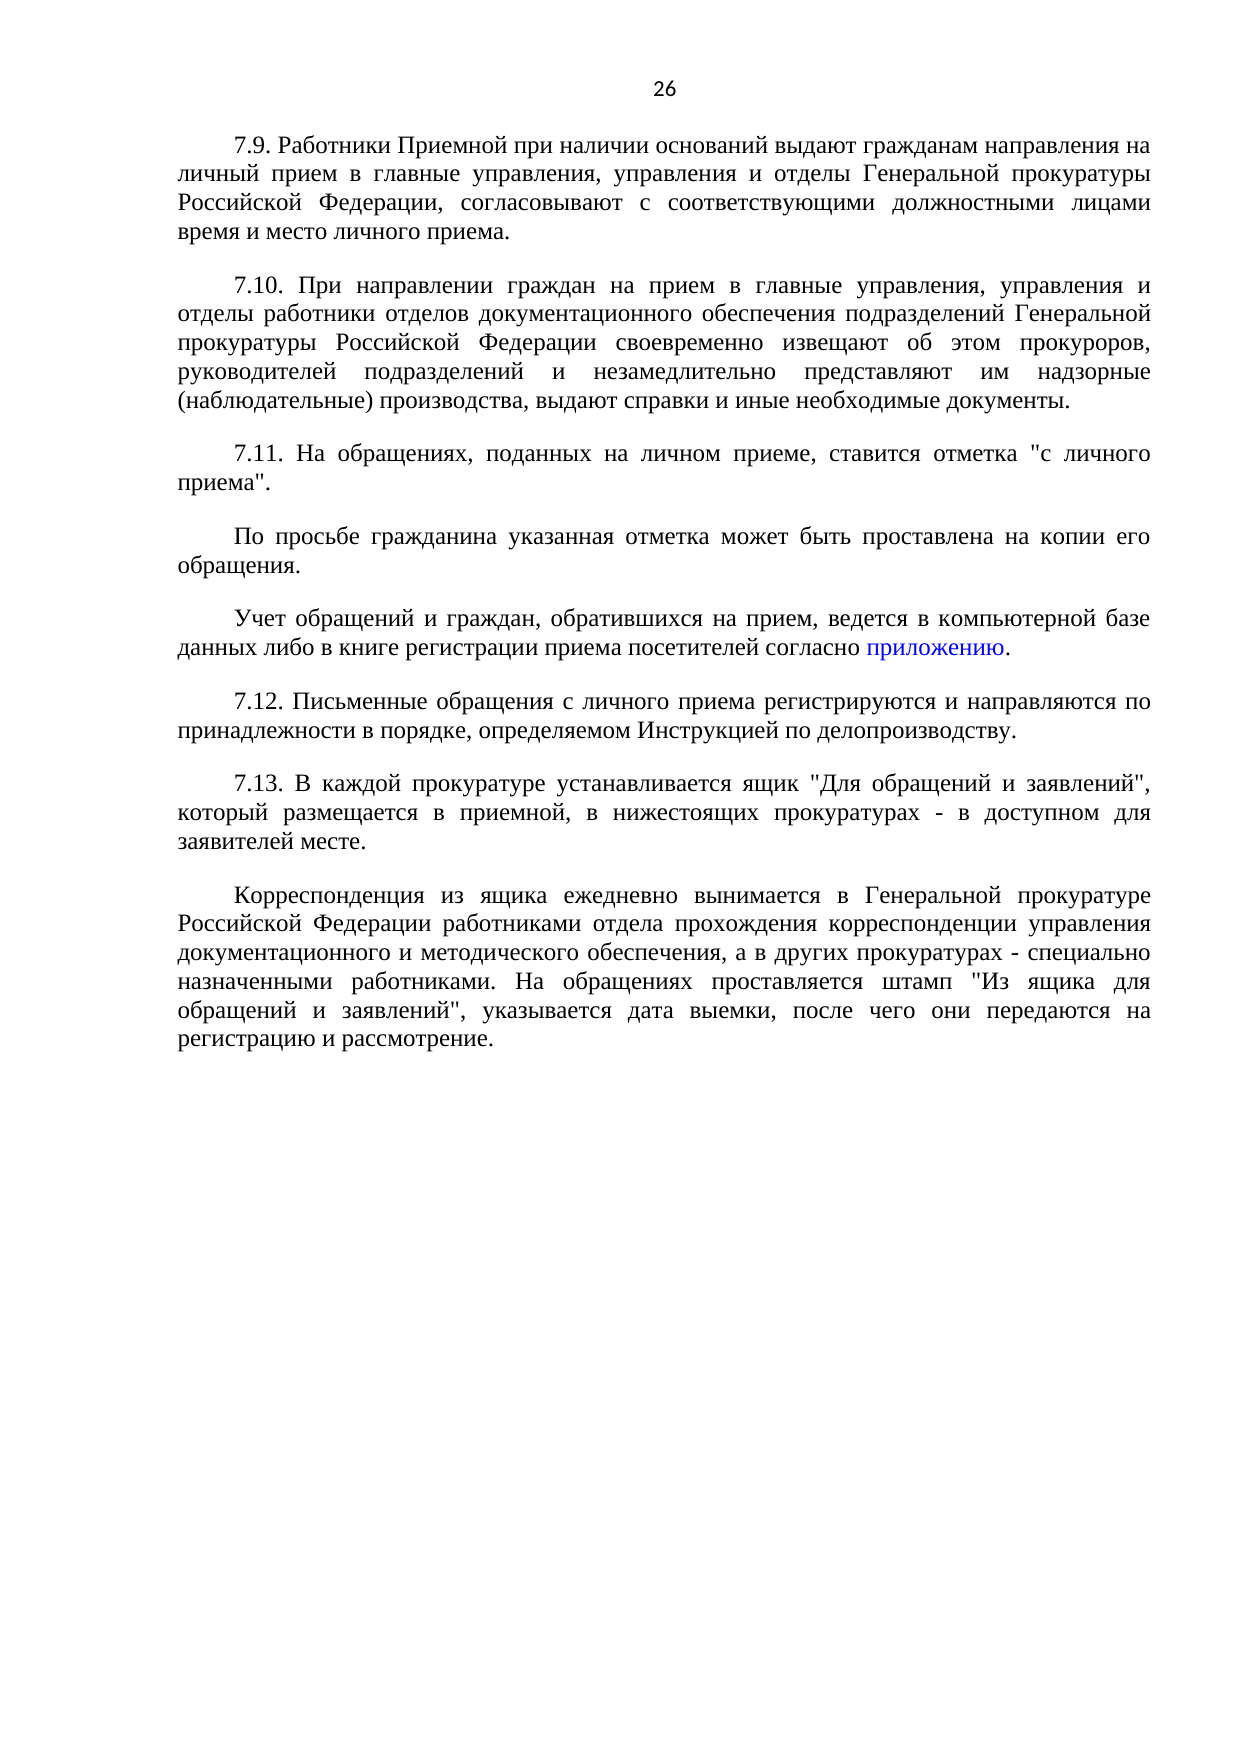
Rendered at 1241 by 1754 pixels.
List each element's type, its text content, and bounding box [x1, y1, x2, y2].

text 7.10. При направлении граждан на прием в главные управления, управления и отделы работники отделов документационного обеспечения подразделений Генеральной прокуратуры Российской Федерации своевременно извещают об этом прокуроров, руководителей подразделений и незамедлительно представляют им надзорные (наблюдательные) производства, выдают справки и иные необходимые документы. [177, 270, 1152, 413]
text 7.13. В каждой прокуратуре устанавливается ящик "Для обращений и заявлений", который размещается в приемной, в нижестоящих прокуратурах - в доступном для заявителей месте. [177, 768, 1152, 855]
text 7.9. Работники Приемной при наличии оснований выдают гражданам направления на личный прием в главные управления, управления и отделы Генеральной прокуратуры Российской Федерации, согласовывают с соответствующими должностными лицами время и место личного приема. [177, 130, 1152, 245]
text 7.11. На обращениях, поданных на личном приеме, ставится отметка "с личного приема". [177, 438, 1152, 496]
text Корреспонденция из ящика ежедневно вынимается в Генеральной прокуратуре Российской Федерации работниками отдела прохождения корреспонденции управления документационного и методического обеспечения, а в других прокуратурах - специально назначенными работниками. На обращениях проставляется штамп "Из ящика для обращений и заявлений", указывается дата выемки, после чего они передаются на регистрацию и рассмотрение. [177, 880, 1152, 1052]
text 7.12. Письменные обращения с личного приема регистрируются и направляются по принадлежности в порядке, определяемом Инструкцией по делопроизводству. [177, 686, 1152, 743]
text Учет обращений и граждан, обратившихся на прием, ведется в компьютерной базе данных либо в книге регистрации приема посетителей согласно приложению. [177, 603, 1152, 661]
text По просьбе гражданина указанная отметка может быть проставлена на копии его обращения. [177, 521, 1152, 578]
